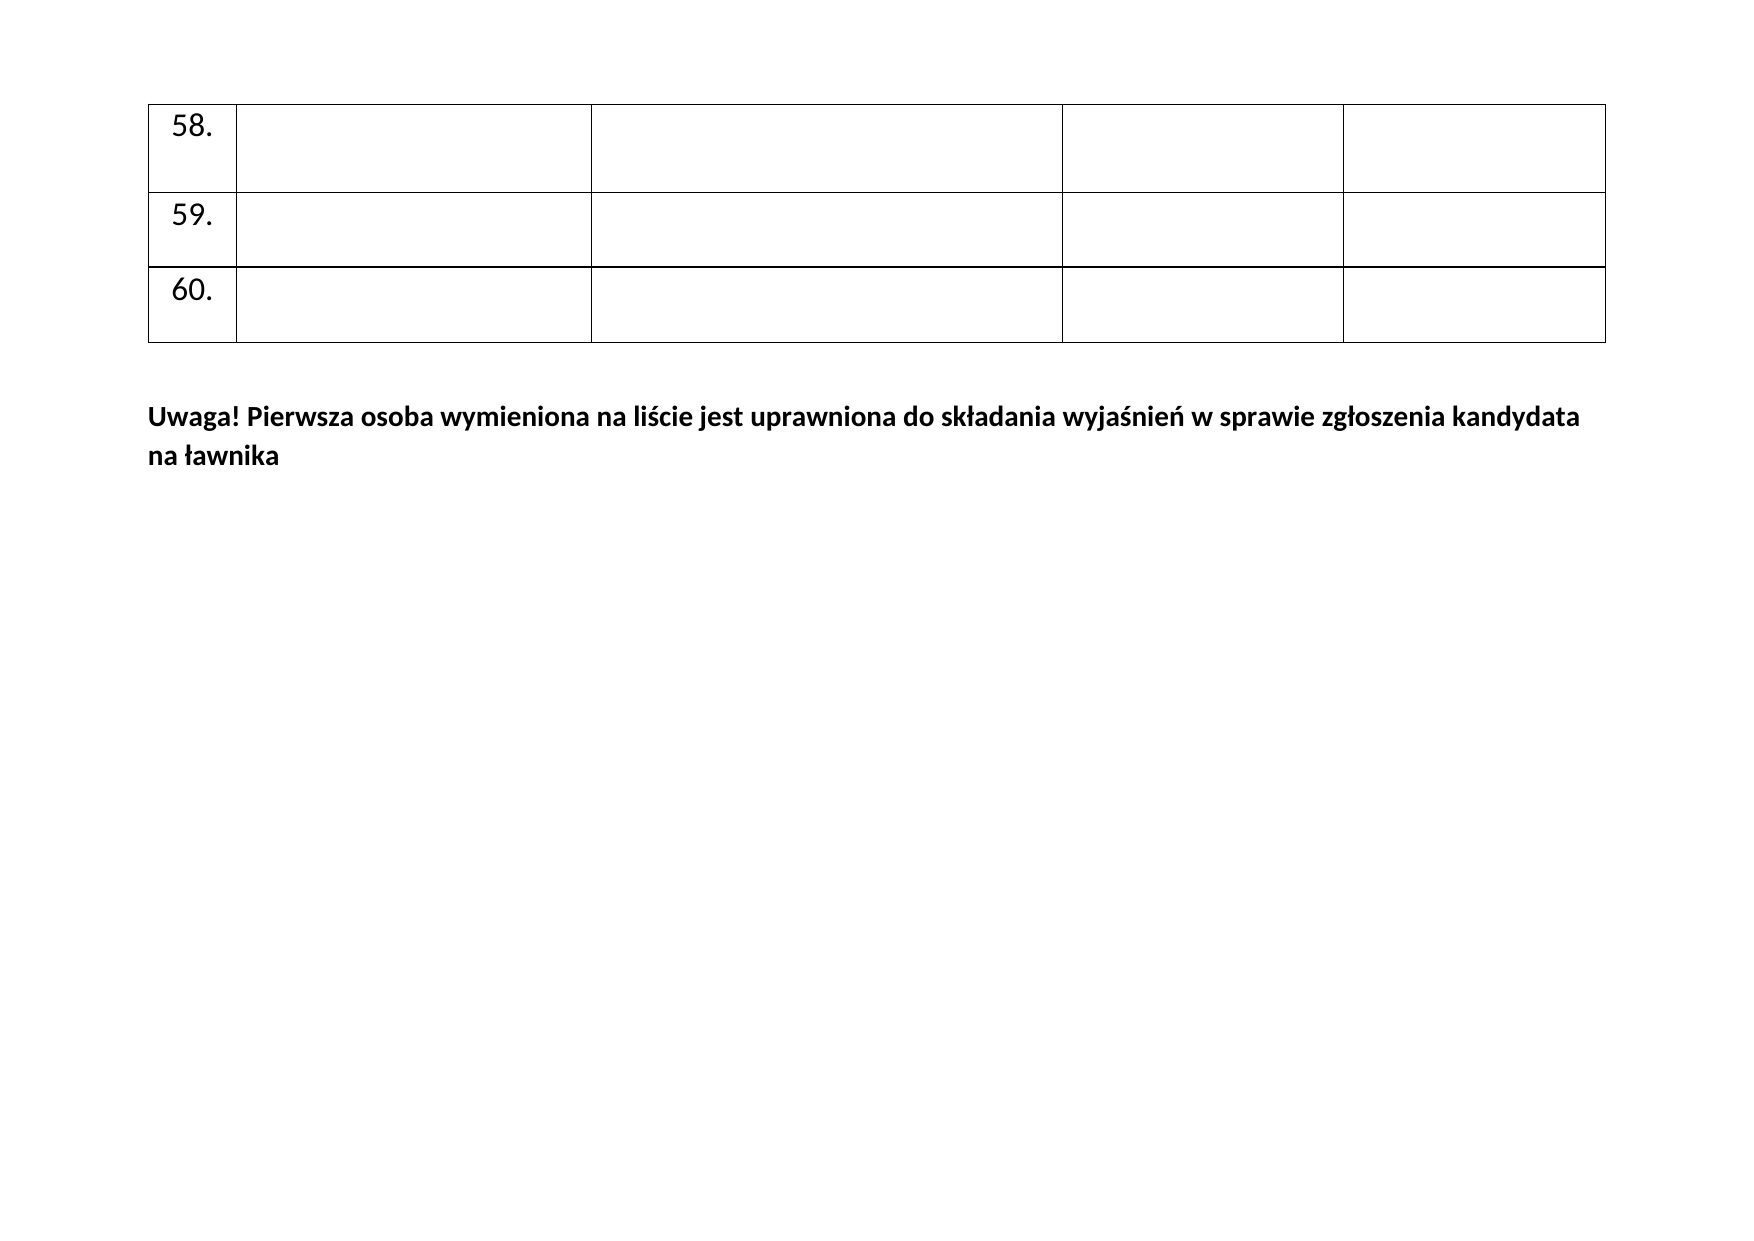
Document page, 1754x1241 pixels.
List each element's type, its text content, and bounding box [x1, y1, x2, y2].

table_cell [237, 193, 591, 266]
table_cell [237, 268, 591, 342]
table_cell 59. [149, 193, 236, 266]
table_cell [592, 193, 1062, 266]
table_cell [592, 105, 1062, 192]
table_cell [237, 105, 591, 192]
table_cell 60. [149, 268, 236, 342]
table_cell [1063, 268, 1343, 342]
table_cell 58. [149, 105, 236, 192]
table_cell [592, 268, 1062, 342]
table_cell [1344, 268, 1605, 342]
table_cell [1344, 105, 1605, 192]
table_cell [1063, 105, 1343, 192]
table_cell [1063, 193, 1343, 266]
table_cell [1344, 193, 1605, 266]
text Uwaga! Pierwsza osoba wymieniona na liście jest uprawniona do składania wyjaśnień w sprawie zgłoszenia kandydata na ławnika [148, 398, 1606, 472]
